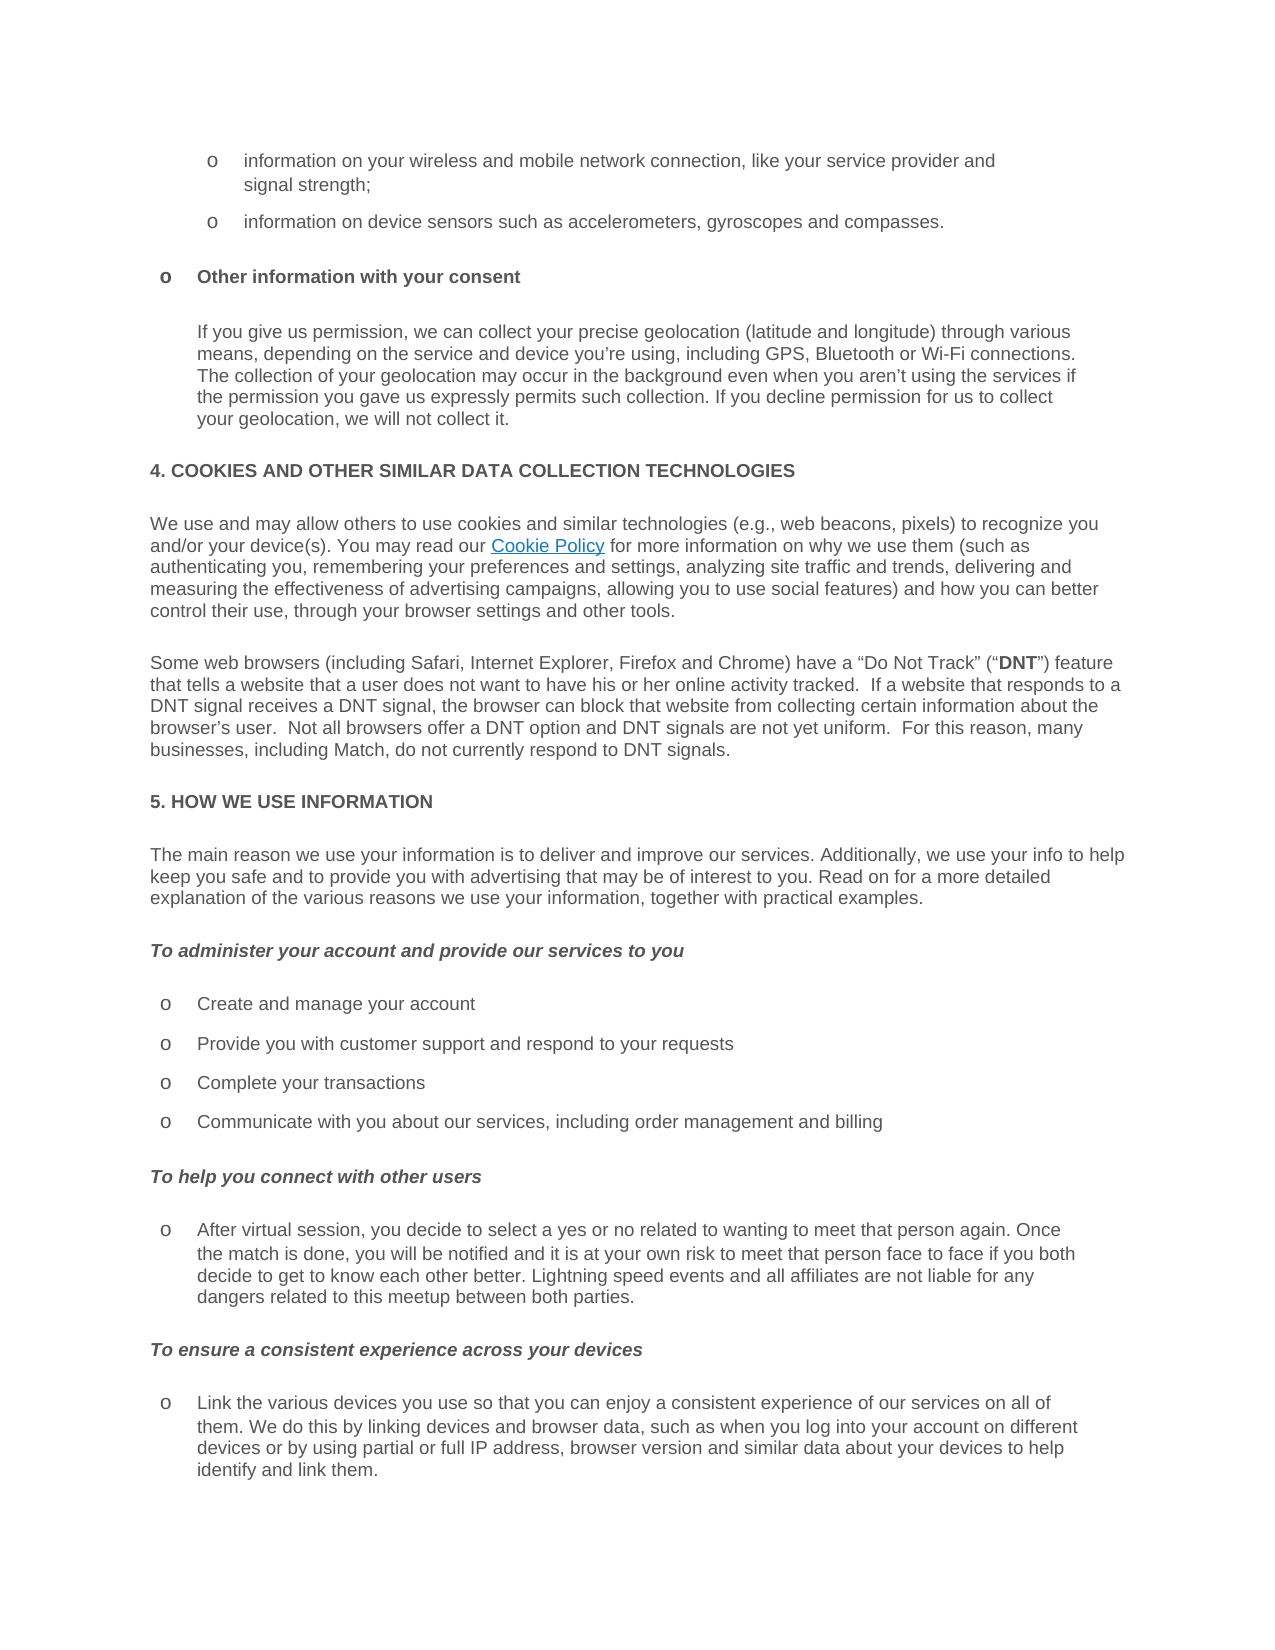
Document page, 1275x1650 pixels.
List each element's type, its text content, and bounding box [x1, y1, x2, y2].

text The main reason we use your information is to deliver and improve our services. Additionally, we use your info to help keep you safe and to provide you with advertising that may be of interest to you. Read on for a more detailed explanation of the various reasons we use your information, together with practical examples. [150, 844, 1125, 909]
list Create and manage your account [159, 993, 1078, 1017]
text To ensure a consistent experience across your devices [150, 1339, 1125, 1361]
text If you give us permission, we can collect your precise geolocation (latitude and longitude) through various means, depending on the service and device you’re using, including GPS, Bluetooth or Wi-Fi connections. The collection of your geolocation may occur in the background even when you aren’t using the services if the permission you gave us expressly permits such collection. If you decline permission for us to collect your geolocation, we will not collect it. [197, 321, 1078, 429]
list Provide you with customer support and respond to your requests [159, 1032, 1078, 1056]
text To help you connect with other users [150, 1166, 1125, 1188]
text 5. HOW WE USE INFORMATION [150, 791, 1125, 813]
list Link the various devices you use so that you can enjoy a consistent experience of our services on all of them. We do this by linking devices and browser data, such as when you log into your account on different devices or by using partial or full IP address, browser version and similar data about your devices to help identify and link them. [159, 1392, 1078, 1480]
list Other information with your consent [159, 266, 1078, 290]
text We use and may allow others to use cookies and similar technologies (e.g., web beacons, pixels) to recognize you and/or your device(s). You may read our Cookie Policy for more information on why we use them (such as authenticating you, remembering your preferences and settings, analyzing site traffic and trends, delivering and measuring the effectiveness of advertising campaigns, allowing you to use social features) and how you can better control their use, through your browser settings and other tools. [150, 513, 1125, 621]
list After virtual session, you decide to select a yes or no related to wanting to meet that person again. Once the match is done, you will be notified and it is at your own risk to meet that person face to face if you both decide to get to know each other better. Lightning speed events and all affiliates are not liable for any dangers related to this meetup between both parties. [159, 1219, 1078, 1308]
list information on your wireless and mobile network connection, like your service provider and signal strength; [206, 150, 1031, 195]
text Some web browsers (including Safari, Internet Explorer, Firefox and Chrome) have a “Do Not Track” (“DNT”) feature that tells a website that a user does not want to have his or her online activity tracked. If a website that responds to a DNT signal receives a DNT signal, the browser can block that website from collecting certain information about the browser’s user. Not all browsers offer a DNT option and DNT signals are not yet uniform. For this reason, many businesses, including Match, do not currently respond to DNT signals. [150, 652, 1125, 760]
text To administer your account and provide our services to you [150, 940, 1125, 962]
list Communicate with you about our services, including order management and billing [159, 1111, 1078, 1135]
list information on device sensors such as accelerometers, gyroscopes and compasses. [206, 211, 1031, 235]
list Complete your transactions [159, 1072, 1078, 1096]
text 4. COOKIES AND OTHER SIMILAR DATA COLLECTION TECHNOLOGIES [150, 460, 1125, 482]
